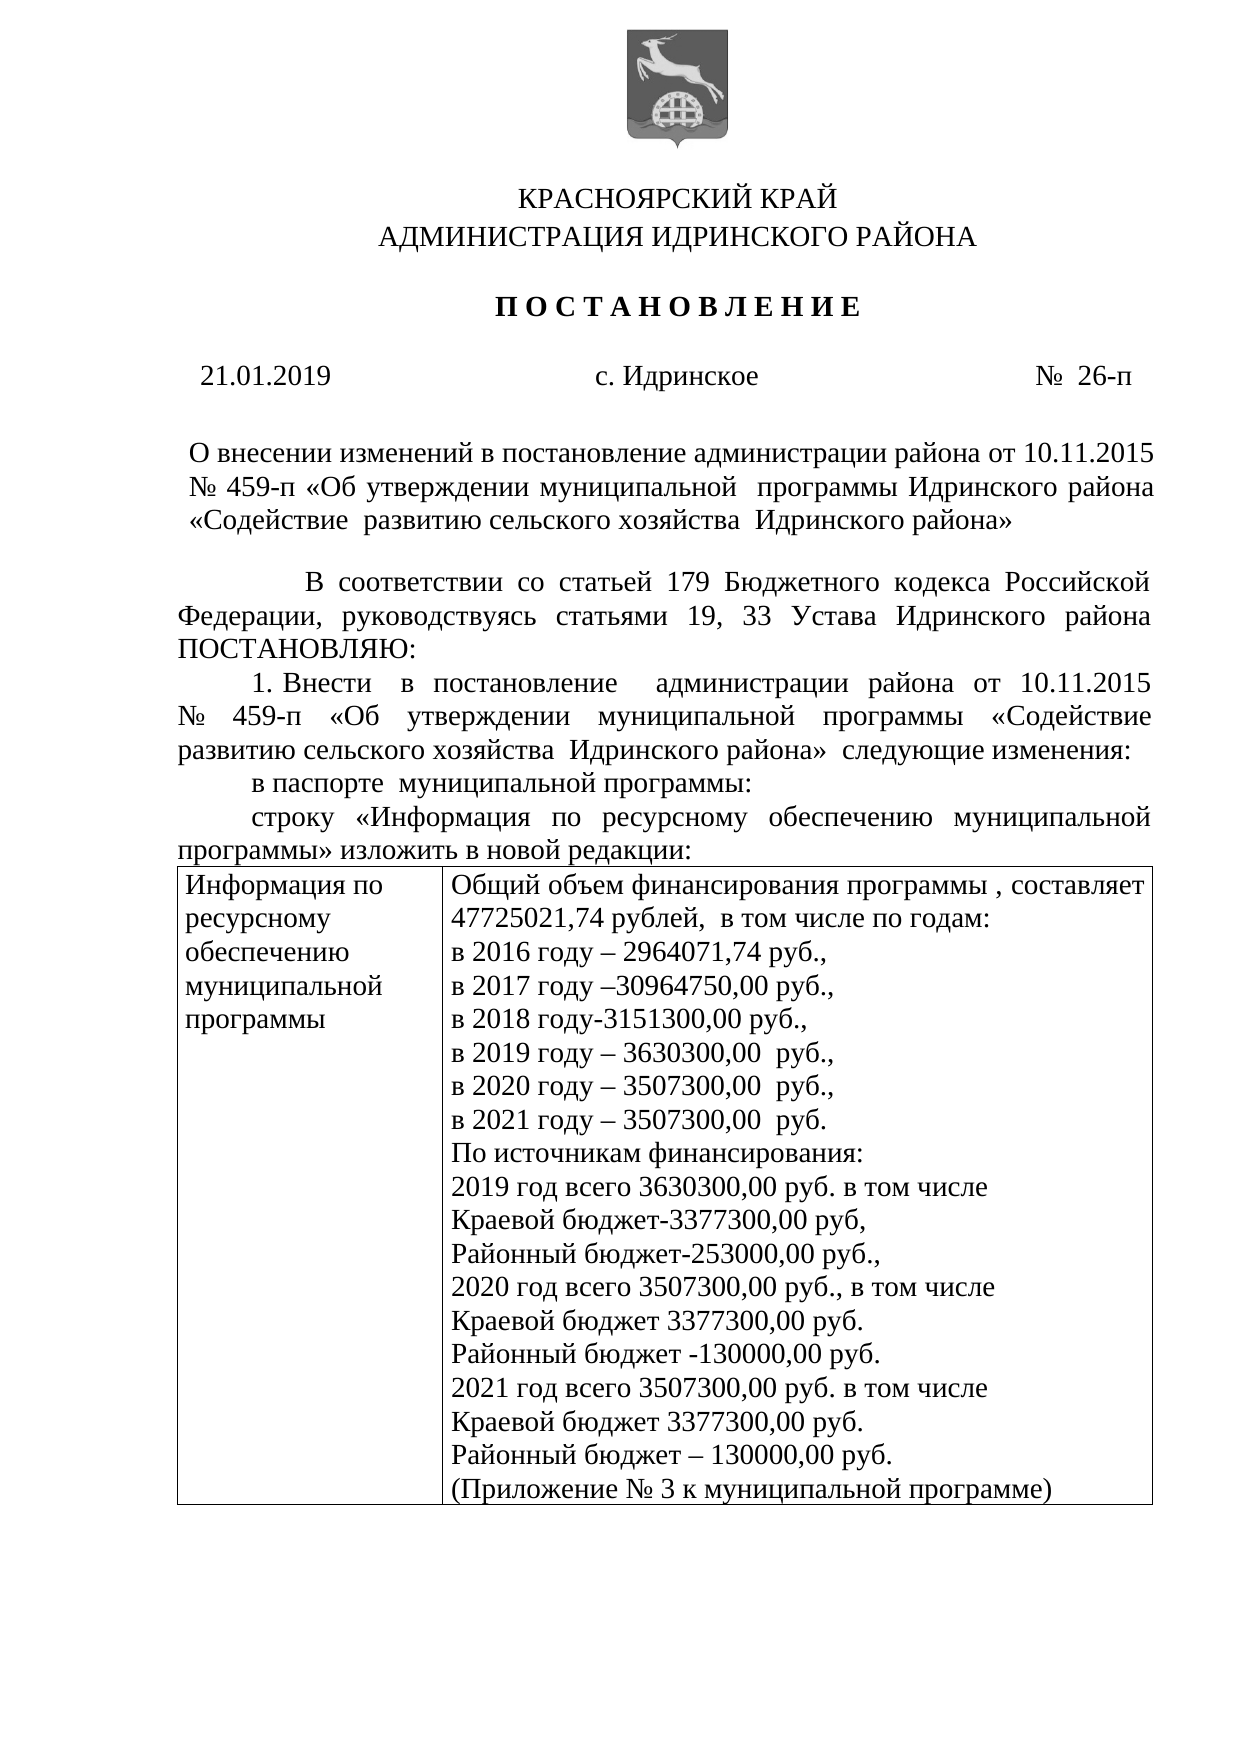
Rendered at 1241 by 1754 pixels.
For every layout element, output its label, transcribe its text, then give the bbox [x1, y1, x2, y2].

table_header Информация по ресурсному обеспечению муниципальной программы [178, 867, 442, 1504]
text 1. Внести в постановление администрации района от 10.11.2015 № 459-п «Об утверждении муниципальной программы «Содействие развитию сельского хозяйства Идринского района» следующие изменения: [177, 665, 1152, 765]
text в паспорте муниципальной программы: [177, 765, 1152, 799]
text В соответствии со статьей 179 Бюджетного кодекса Российской Федерации, руководствуясь статьями 19, 33 Устава Идринского района ПОСТАНОВЛЯЮ: [177, 564, 1152, 665]
table_header Общий объем финансирования программы , составляет 47725021,74 рублей, в том числе по годам: в 2016 году – 2964071,74 руб., в 2017 году –30964750,00 руб., в 2018 году-3151300,00 руб., в 2019 году – 3630300,00 руб., в 2020 году – 3507300,00 руб., в 2021 году – 3507300,00 руб. По источникам финансирования: 2019 год всего 3630300,00 руб. в том числе Краевой бюджет-3377300,00 руб, Районный бюджет-253000,00 руб., 2020 год всего 3507300,00 руб., в том числе Краевой бюджет 3377300,00 руб. Районный бюджет -130000,00 руб. 2021 год всего 3507300,00 руб. в том числе Краевой бюджет 3377300,00 руб. Районный бюджет – 130000,00 руб. (Приложение № 3 к муниципальной программе) [443, 867, 1152, 1504]
table_cell О внесении изменений в постановление администрации района от 10.11.2015 № 459-п «Об утверждении муниципальной программы Идринского района «Содействие развитию сельского хозяйства Идринского района» [177, 402, 1167, 564]
text строку «Информация по ресурсному обеспечению муниципальной программы» изложить в новой редакции: [177, 799, 1152, 866]
table_header [177, 30, 1171, 402]
